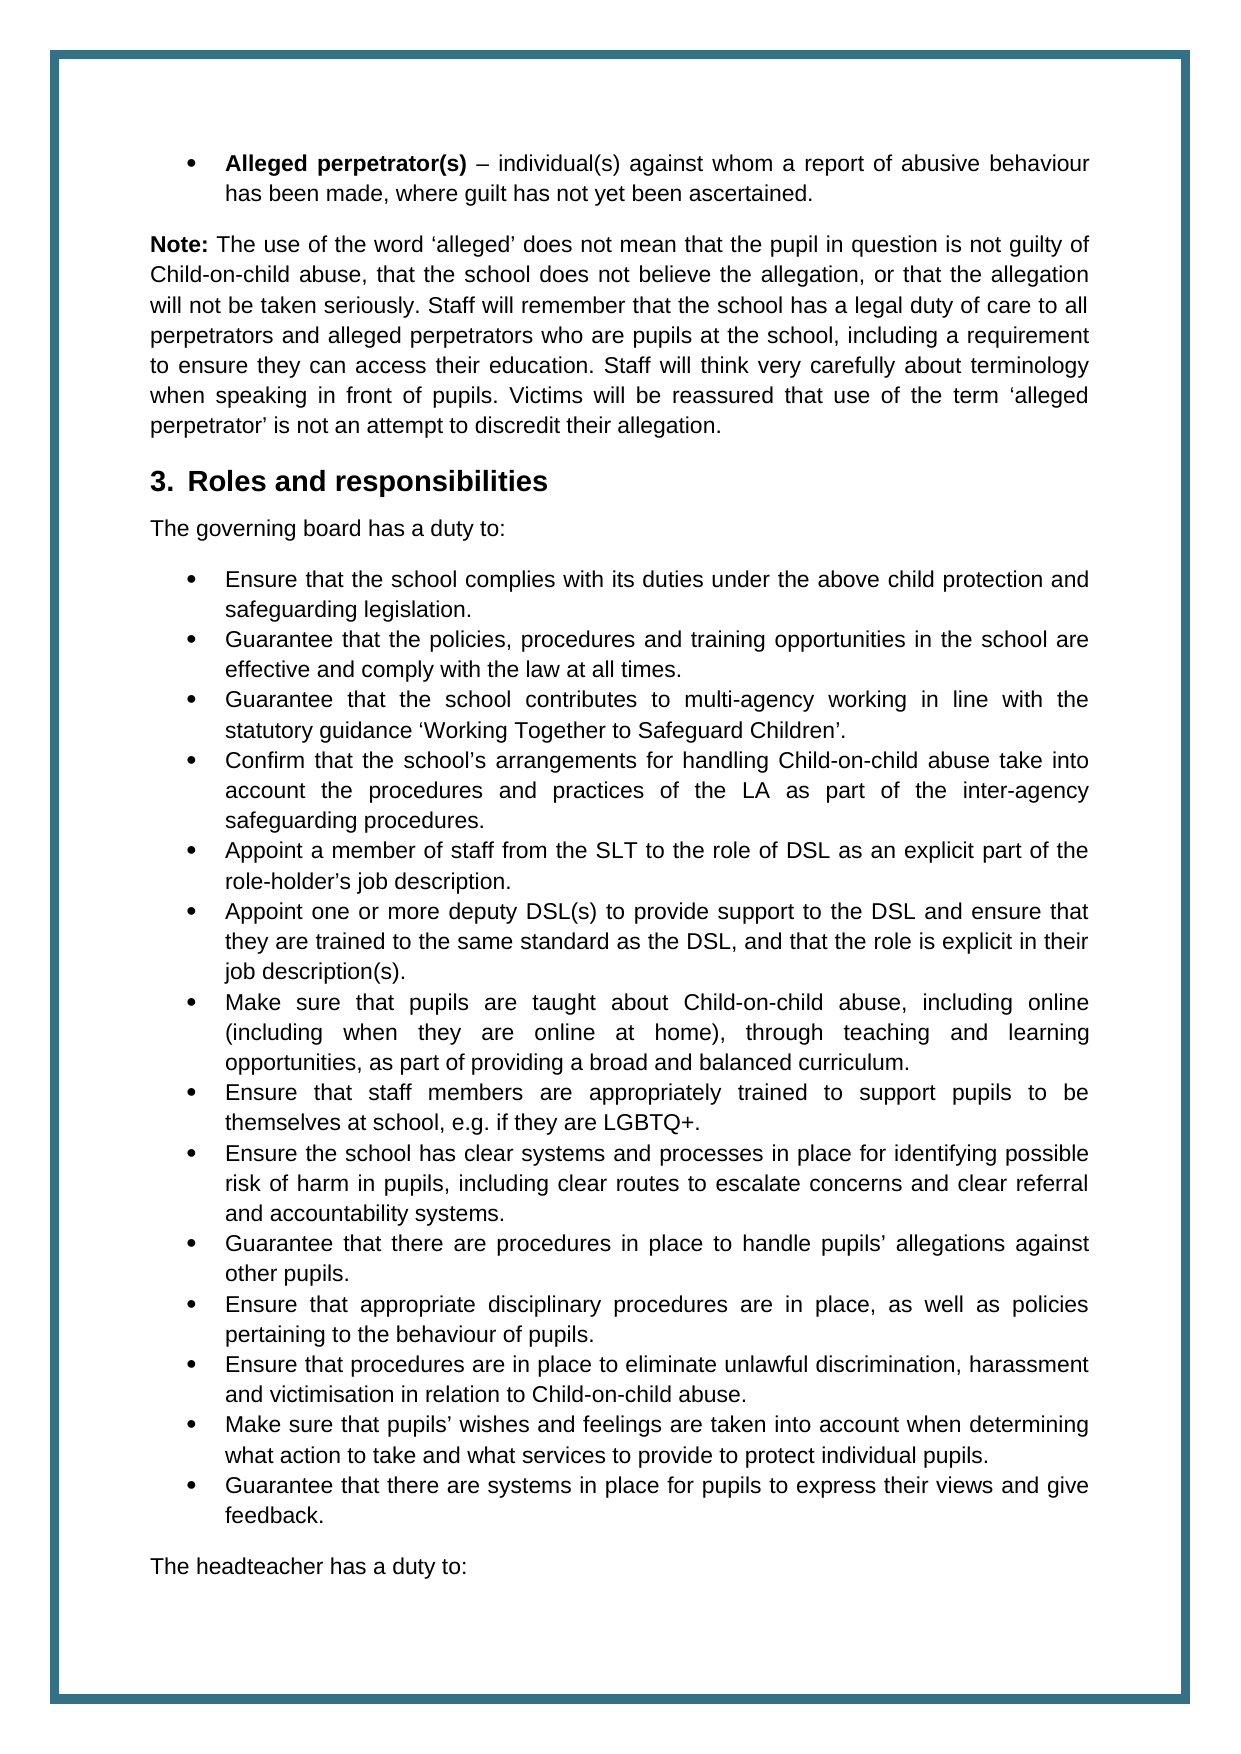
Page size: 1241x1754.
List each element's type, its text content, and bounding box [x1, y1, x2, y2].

list Make sure that pupils are taught about Child-on-child abuse, including online (including when they are online at home), through teaching and learning opportunities, as part of providing a broad and balanced curriculum. [187, 988, 1090, 1075]
list Appoint one or more deputy DSL(s) to provide support to the DSL and ensure that they are trained to the same standard as the DSL, and that the role is explicit in their job description(s). [187, 898, 1090, 985]
list Guarantee that the school contributes to multi-agency working in line with the statutory guidance ‘Working Together to Safeguard Children’. [187, 686, 1090, 743]
list Ensure that procedures are in place to eliminate unlawful discrimination, harassment and victimisation in relation to Child-on-child abuse. [187, 1351, 1090, 1408]
list Appoint a member of staff from the SLT to the role of DSL as an explicit part of the role-holder’s job description. [187, 837, 1090, 894]
list Ensure that appropriate disciplinary procedures are in place, as well as policies pertaining to the behaviour of pupils. [187, 1291, 1090, 1347]
list Guarantee that there are systems in place for pupils to express their views and give feedback. [187, 1472, 1090, 1528]
list Alleged perpetrator(s) – individual(s) against whom a report of abusive behaviour has been made, where guilt has not yet been ascertained. [187, 150, 1090, 207]
list Guarantee that there are procedures in place to handle pupils’ allegations against other pupils. [187, 1230, 1090, 1287]
list Make sure that pupils’ wishes and feelings are taken into account when determining what action to take and what services to provide to protect individual pupils. [187, 1411, 1090, 1468]
subtitle Roles and responsibilities [150, 463, 1090, 497]
text The headteacher has a duty to: [150, 1553, 1090, 1579]
text The governing board has a duty to: [150, 514, 1090, 541]
list Guarantee that the policies, procedures and training opportunities in the school are effective and comply with the law at all times. [187, 626, 1090, 683]
list Ensure that the school complies with its duties under the above child protection and safeguarding legislation. [187, 566, 1090, 622]
text Note: The use of the word ‘alleged’ does not mean that the pupil in question is not guilty of Child-on-child abuse, that the school does not believe the allegation, or that the allegation will not be taken seriously. Staff will remember that the school has a legal duty of care to all perpetrators and alleged perpetrators who are pupils at the school, including a requirement to ensure they can access their education. Staff will think very carefully about terminology when speaking in front of pupils. Victims will be reassured that use of the term ‘alleged perpetrator’ is not an attempt to discredit their allegation. [150, 231, 1090, 439]
list Ensure the school has clear systems and processes in place for identifying possible risk of harm in pupils, including clear routes to escalate concerns and clear referral and accountability systems. [187, 1139, 1090, 1226]
list Confirm that the school’s arrangements for handling Child-on-child abuse take into account the procedures and practices of the LA as part of the inter-agency safeguarding procedures. [187, 747, 1090, 834]
list Ensure that staff members are appropriately trained to support pupils to be themselves at school, e.g. if they are LGBTQ+. [187, 1079, 1090, 1136]
